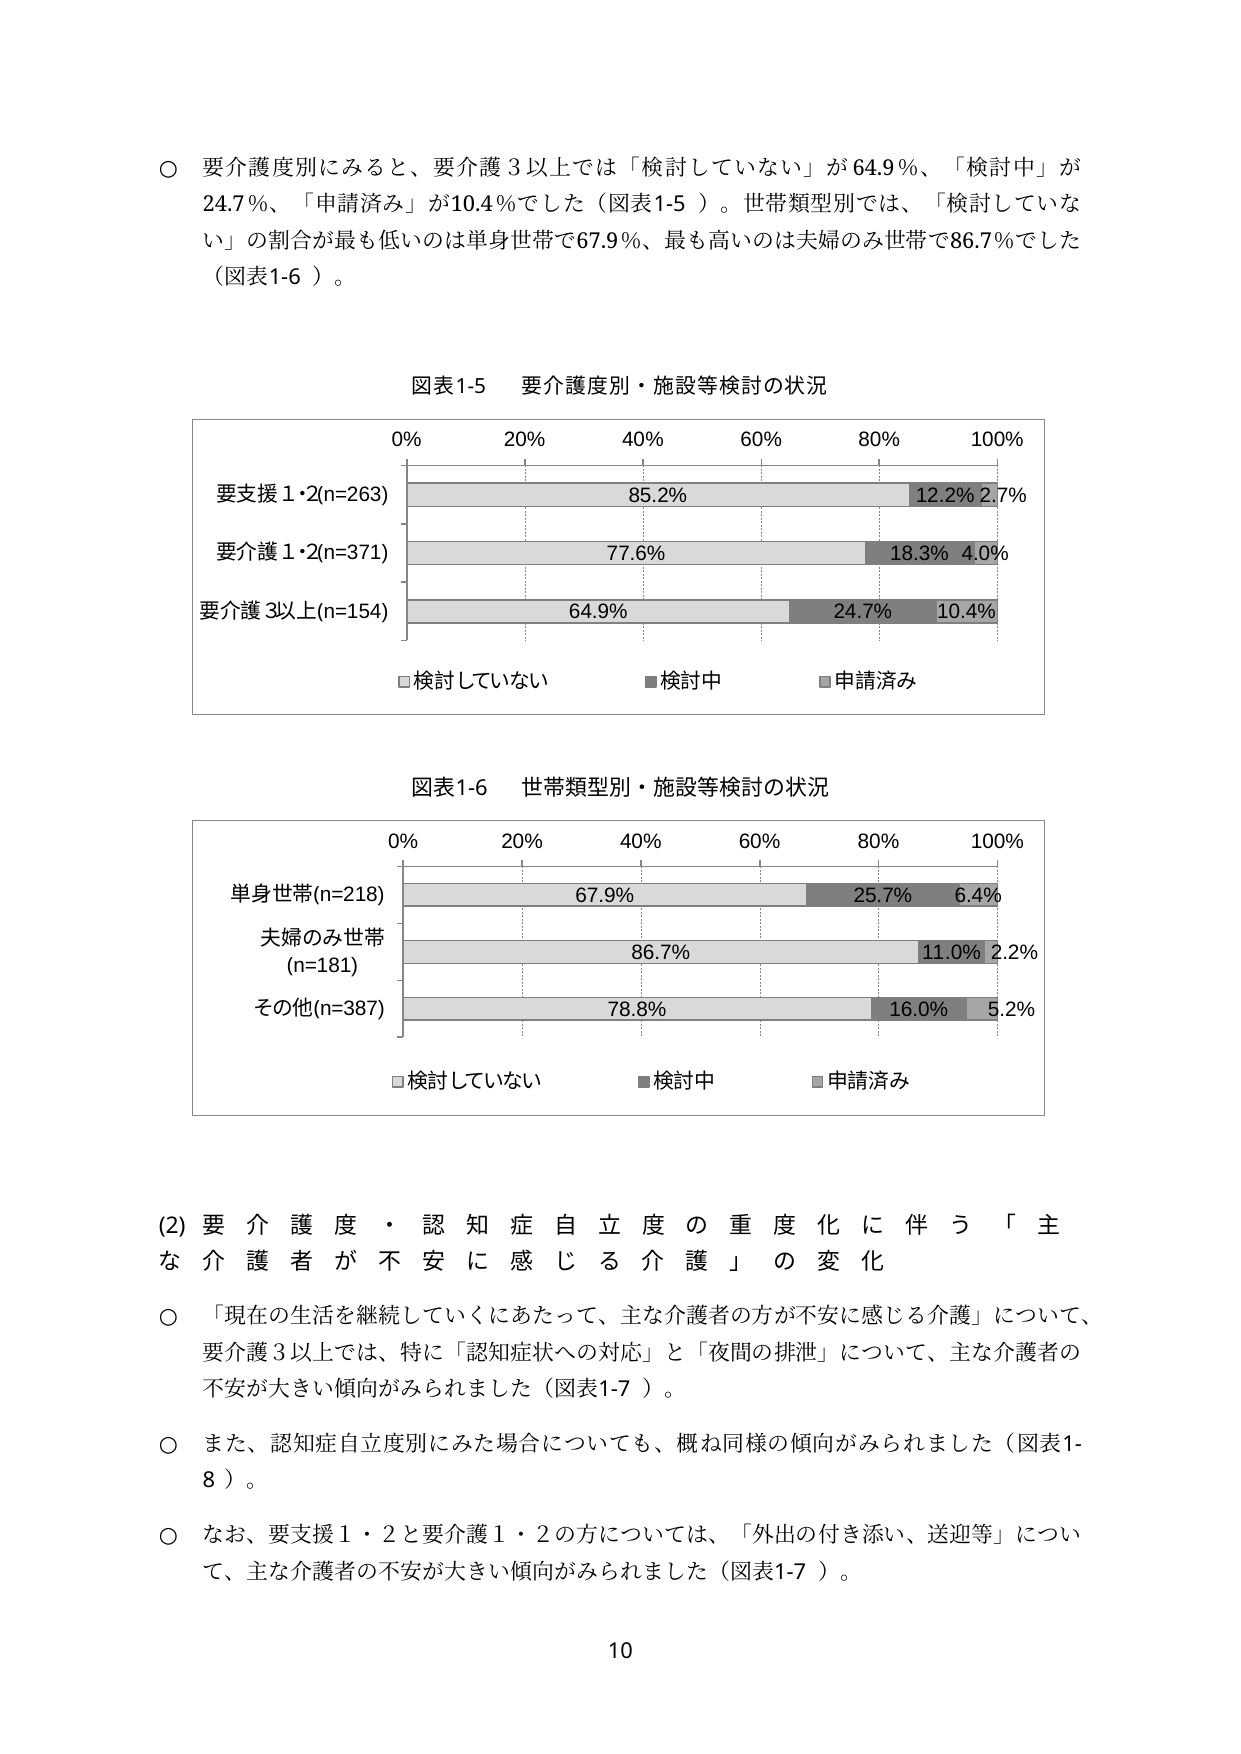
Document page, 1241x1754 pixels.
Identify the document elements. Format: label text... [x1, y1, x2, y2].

subtitle 要介護度・認知症自立度の重度化に伴う「主な介護者が不安に感じる介護」の変化 [158, 1205, 1082, 1278]
